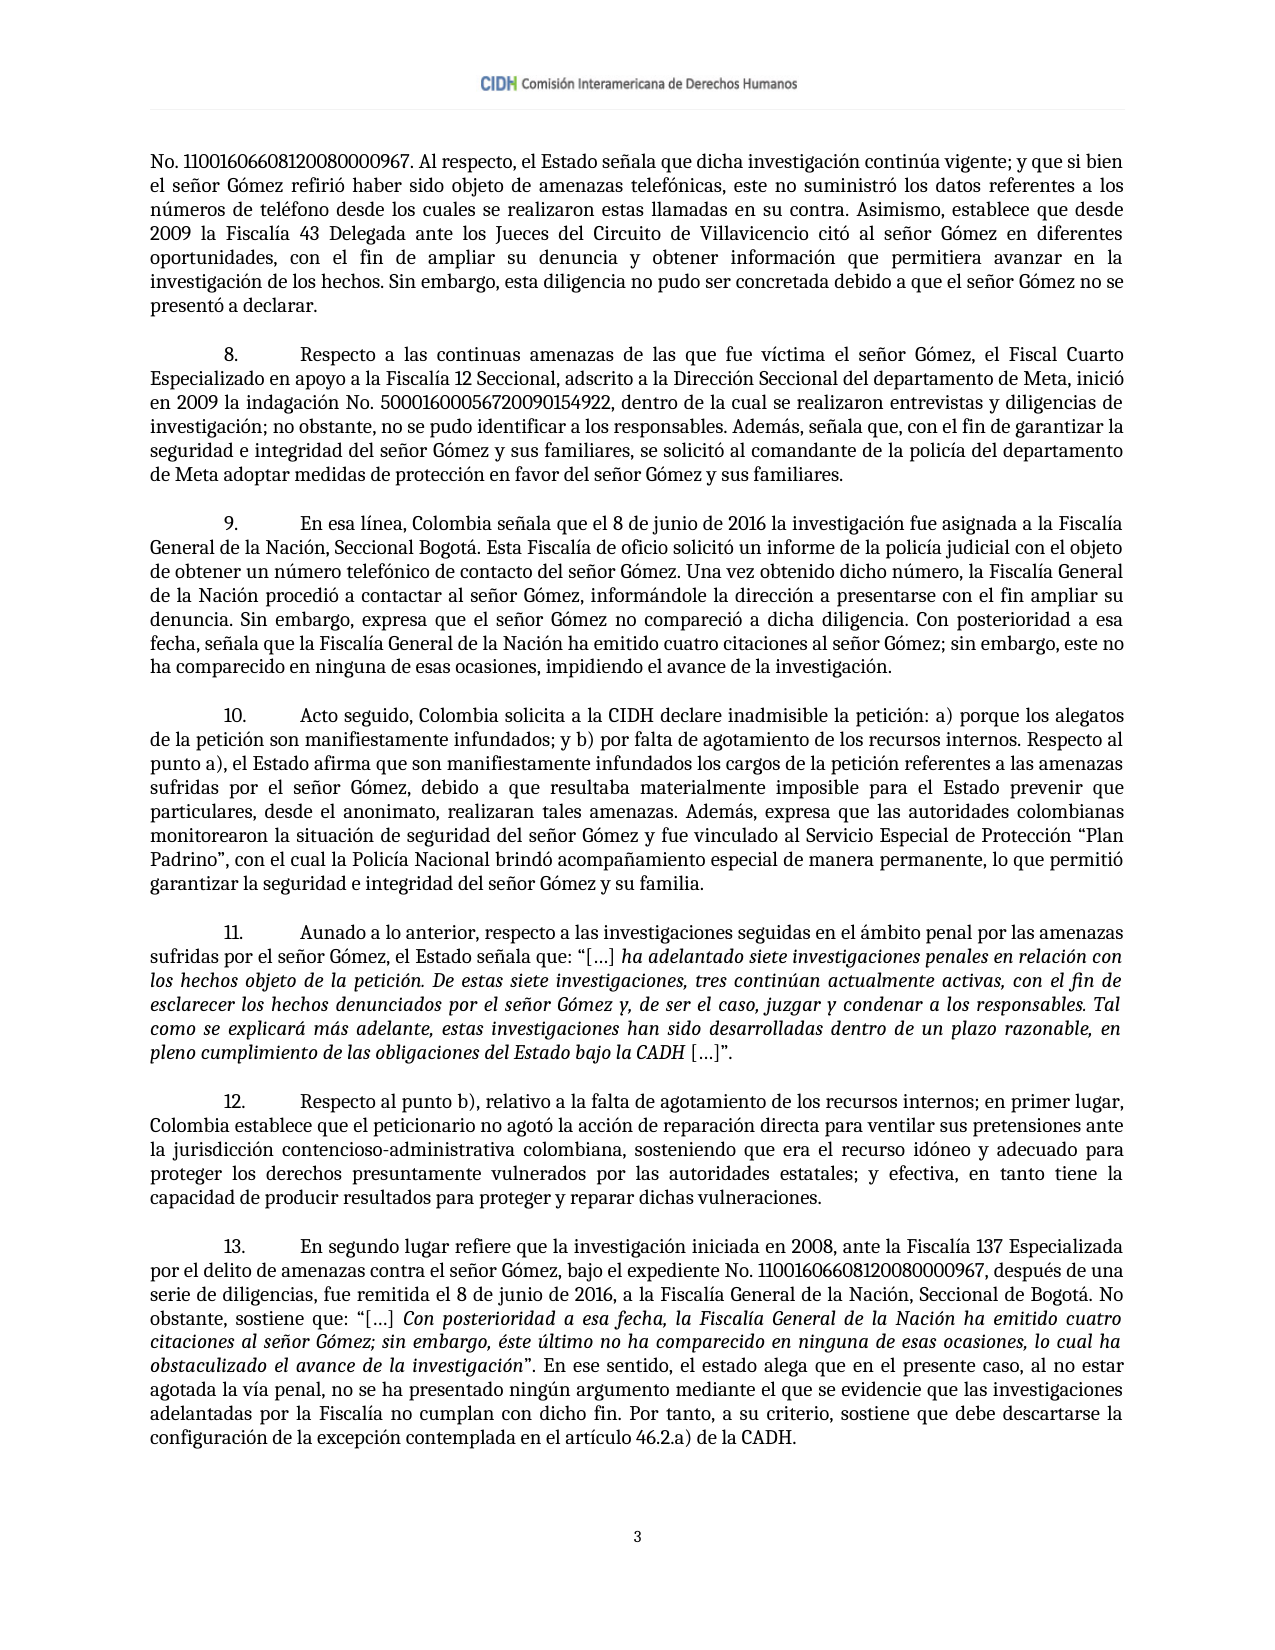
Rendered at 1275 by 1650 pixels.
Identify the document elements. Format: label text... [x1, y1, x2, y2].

list En segundo lugar refiere que la investigación iniciada en 2008, ante la Fiscalía 137 Especializada por el delito de amenazas contra el señor Gómez, bajo el expediente No. 11001606608120080000967, después de una serie de diligencias, fue remitida el 8 de junio de 2016, a la Fiscalía General de la Nación, Seccional de Bogotá. No obstante, sostiene que: “[…] Con posterioridad a esa fecha, la Fiscalía General de la Nación ha emitido cuatro citaciones al señor Gómez; sin embargo, éste último no ha comparecido en ninguna de esas ocasiones, lo cual ha obstaculizado el avance de la investigación”. En ese sentido, el estado alega que en el presente caso, al no estar agotada la vía penal, no se ha presentado ningún argumento mediante el que se evidencie que las investigaciones adelantadas por la Fiscalía no cumplan con dicho fin. Por tanto, a su criterio, sostiene que debe descartarse la configuración de la excepción contemplada en el artículo 46.2.a) de la CADH. [150, 1234, 1125, 1450]
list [150, 150, 1125, 318]
list Respecto a las continuas amenazas de las que fue víctima el señor Gómez, el Fiscal Cuarto Especializado en apoyo a la Fiscalía 12 Seccional, adscrito a la Dirección Seccional del departamento de Meta, inició en 2009 la indagación No. 50001600056720090154922, dentro de la cual se realizaron entrevistas y diligencias de investigación; no obstante, no se pudo identificar a los responsables. Además, señala que, con el fin de garantizar la seguridad e integridad del señor Gómez y sus familiares, se solicitó al comandante de la policía del departamento de Meta adoptar medidas de protección en favor del señor Gómez y sus familiares. [150, 343, 1125, 486]
list Respecto al punto b), relativo a la falta de agotamiento de los recursos internos; en primer lugar, Colombia establece que el peticionario no agotó la acción de reparación directa para ventilar sus pretensiones ante la jurisdicción contencioso-administrativa colombiana, sosteniendo que era el recurso idóneo y adecuado para proteger los derechos presuntamente vulnerados por las autoridades estatales; y efectiva, en tanto tiene la capacidad de producir resultados para proteger y reparar dichas vulneraciones. [150, 1089, 1125, 1209]
picture [475, 75, 800, 93]
list En esa línea, Colombia señala que el 8 de junio de 2016 la investigación fue asignada a la Fiscalía General de la Nación, Seccional Bogotá. Esta Fiscalía de oficio solicitó un informe de la policía judicial con el objeto de obtener un número telefónico de contacto del señor Gómez. Una vez obtenido dicho número, la Fiscalía General de la Nación procedió a contactar al señor Gómez, informándole la dirección a presentarse con el fin ampliar su denuncia. Sin embargo, expresa que el señor Gómez no compareció a dicha diligencia. Con posterioridad a esa fecha, señala que la Fiscalía General de la Nación ha emitido cuatro citaciones al señor Gómez; sin embargo, este no ha comparecido en ninguna de esas ocasiones, impidiendo el avance de la investigación. [150, 511, 1125, 679]
list Acto seguido, Colombia solicita a la CIDH declare inadmisible la petición: a) porque los alegatos de la petición son manifiestamente infundados; y b) por falta de agotamiento de los recursos internos. Respecto al punto a), el Estado afirma que son manifiestamente infundados los cargos de la petición referentes a las amenazas sufridas por el señor Gómez, debido a que resultaba materialmente imposible para el Estado prevenir que particulares, desde el anonimato, realizaran tales amenazas. Además, expresa que las autoridades colombianas monitorearon la situación de seguridad del señor Gómez y fue vinculado al Servicio Especial de Protección “Plan Padrino”, con el cual la Policía Nacional brindó acompañamiento especial de manera permanente, lo que permitió garantizar la seguridad e integridad del señor Gómez y su familia. [150, 704, 1125, 896]
list Aunado a lo anterior, respecto a las investigaciones seguidas en el ámbito penal por las amenazas sufridas por el señor Gómez, el Estado señala que: “[…] ha adelantado siete investigaciones penales en relación con los hechos objeto de la petición. De estas siete investigaciones, tres continúan actualmente activas, con el fin de esclarecer los hechos denunciados por el señor Gómez y, de ser el caso, juzgar y condenar a los responsables. Tal como se explicará más adelante, estas investigaciones han sido desarrolladas dentro de un plazo razonable, en pleno cumplimiento de las obligaciones del Estado bajo la CADH […]”. [150, 921, 1125, 1064]
